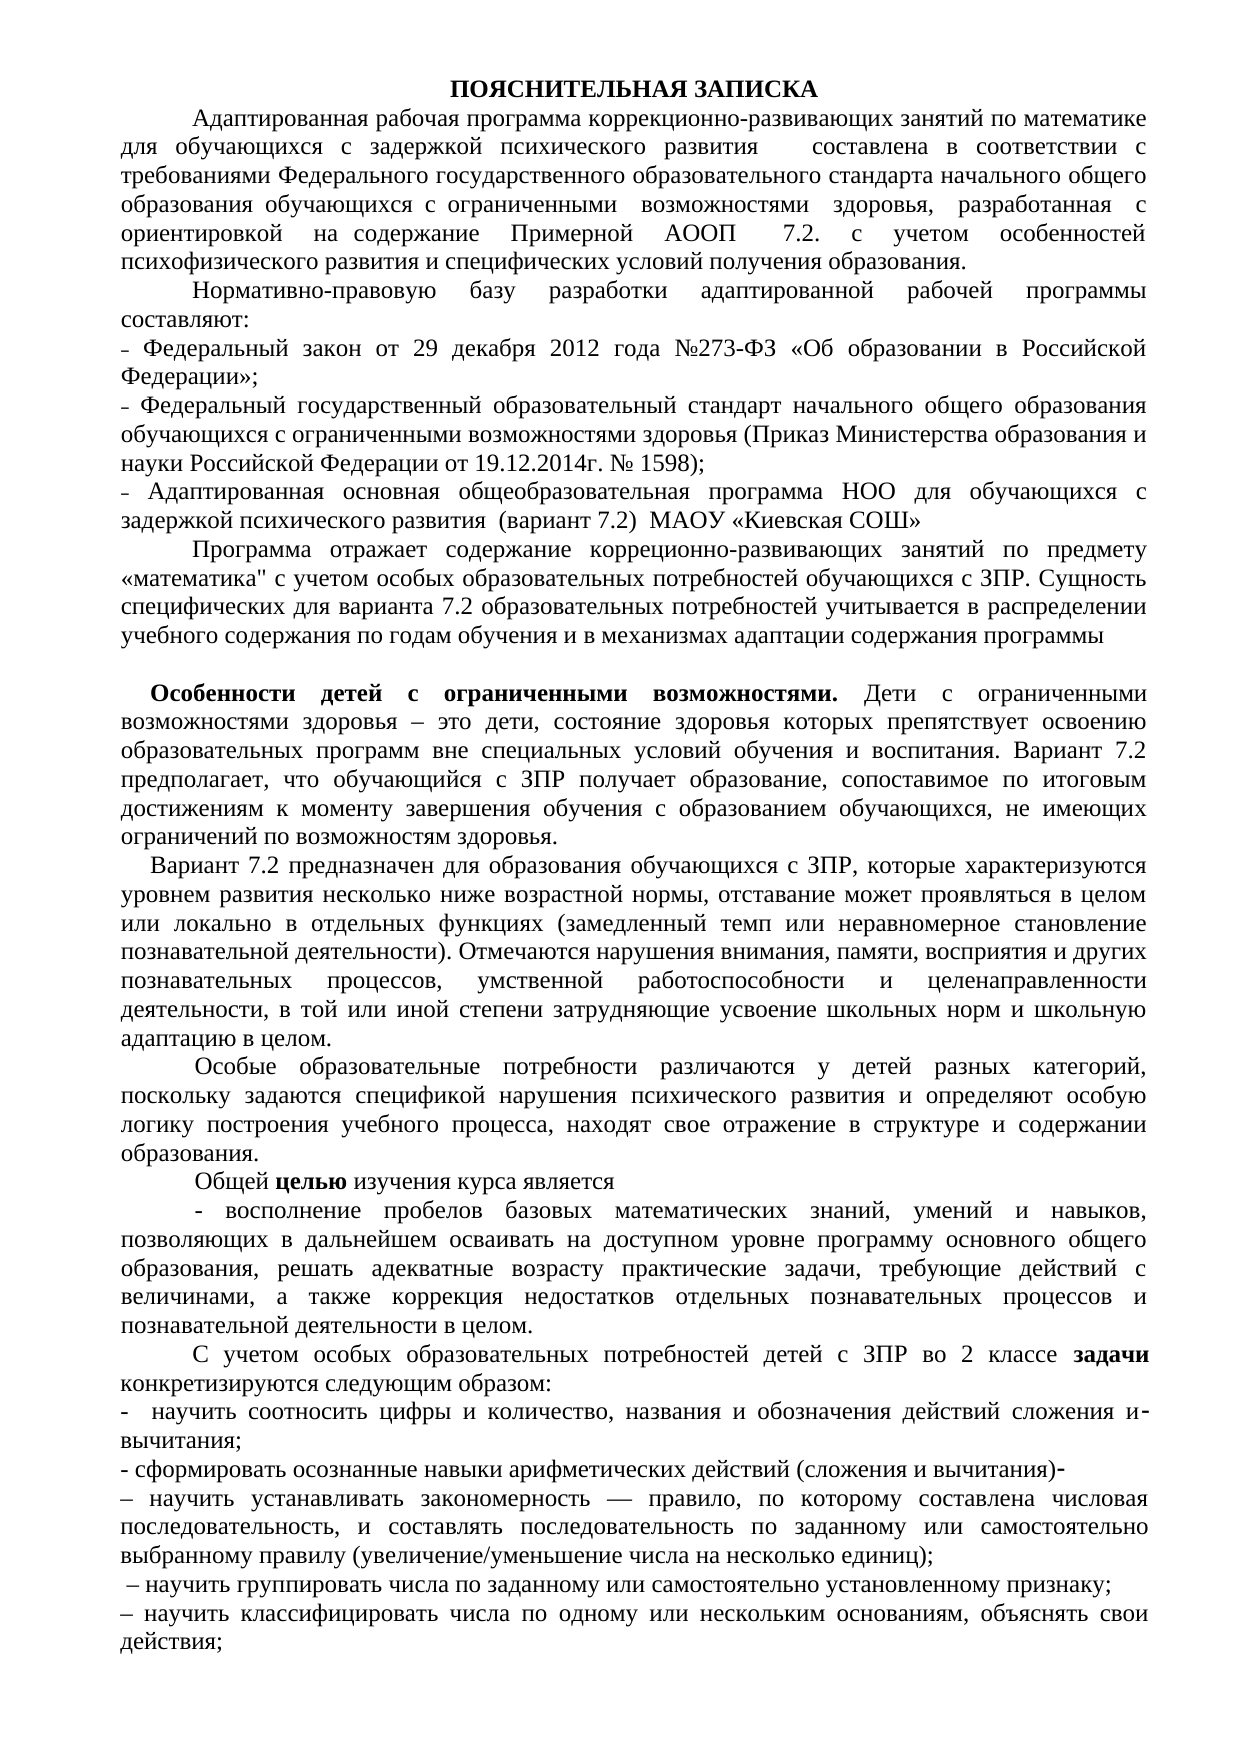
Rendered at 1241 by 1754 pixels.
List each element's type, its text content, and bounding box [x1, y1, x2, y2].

text Адаптированная рабочая программа коррекционно-развивающих занятий по математике для обучающихся с задержкой психического развития составлена в соответствии с требованиями Федерального государственного образовательного стандарта начального общего образования обучающихся с ограниченными возможностями здоровья, разработанная с ориентировкой на содержание Примерной АООП 7.2. с учетом особенностей психофизического развития и специфических условий получения образования. [106, 103, 1147, 275]
text Вариант 7.2 предназначен для образования обучающихся с ЗПР, которые характеризуются уровнем развития несколько ниже возрастной нормы, отставание может проявляться в целом или локально в отдельных функциях (замедленный темп или неравномерное становление познавательной деятельности). Отмечаются нарушения внимания, памяти, восприятия и других познавательных процессов, умственной работоспособности и целенаправленности деятельности, в той или иной степени затрудняющие усвоение школьных норм и школьную адаптацию в целом. [121, 850, 1147, 1051]
text - научить соотносить цифры и количество, названия и обозначения действий сложения и вычитания; [120, 1396, 1149, 1454]
text – научить классифицировать числа по одному или нескольким основаниям, объяснять свои действия; [120, 1598, 1149, 1655]
text - восполнение пробелов базовых математических знаний, умений и навыков, позволяющих в дальнейшем осваивать на доступном уровне программу основного общего образования, решать адекватные возрасту практические задачи, требующие действий с величинами, а также коррекция недостатков отдельных познавательных процессов и познавательной деятельности в целом. [121, 1195, 1147, 1339]
text Нормативно-правовую базу разработки адаптированной рабочей программы составляют: [121, 275, 1147, 333]
text Особенности детей с ограниченными возможностями. Дети с ограниченными возможностями здоровья – это дети, состояние здоровья которых препятствует освоению образовательных программ вне специальных условий обучения и воспитания. Вариант 7.2 предполагает, что обучающийся с ЗПР получает образование, сопоставимое по итоговым достижениям к моменту завершения обучения с образованием обучающихся, не имеющих ограничений по возможностям здоровья. [121, 678, 1147, 850]
text - сформировать осознанные навыки арифметических действий (сложения и вычитания) [120, 1454, 1149, 1483]
text ˗ Федеральный государственный образовательный стандарт начального общего образования обучающихся с ограниченными возможностями здоровья (Приказ Министерства образования и науки Российской Федерации от 19.12.2014г. № 1598); [121, 390, 1147, 476]
text Общей целью изучения курса является [121, 1166, 1147, 1195]
text Особые образовательные потребности различаются у детей разных категорий, поскольку задаются спецификой нарушения психического развития и определяют особую логику построения учебного процесса, находят свое отражение в структуре и содержании образования. [121, 1051, 1147, 1166]
text С учетом особых образовательных потребностей детей с ЗПР во 2 классе задачи конкретизируются следующим образом: [120, 1339, 1149, 1396]
text ˗ Федеральный закон от 29 декабря 2012 года №273-ФЗ «Об образовании в Российской Федерации»; [121, 333, 1147, 390]
text Программа отражает содержание корреционно-развивающих занятий по предмету «математика" с учетом особых образовательных потребностей обучающихся с ЗПР. Сущность специфических для варианта 7.2 образовательных потребностей учитывается в распределении учебного содержания по годам обучения и в механизмах адаптации содержания программы [121, 534, 1147, 649]
text ˗ Адаптированная основная общеобразовательная программа НОО для обучающихся с задержкой психического развития (вариант 7.2) МАОУ «Киевская СОШ» [121, 476, 1147, 534]
text – научить устанавливать закономерность — правило, по которому составлена числовая последовательность, и составлять последовательность по заданному или самостоятельно выбранному правилу (увеличение/уменьшение числа на несколько единиц); [120, 1483, 1149, 1569]
text ПОЯСНИТЕЛЬНАЯ ЗАПИСКА [121, 74, 1147, 103]
text – научить группировать числа по заданному или самостоятельно установленному признаку; [120, 1569, 1149, 1598]
